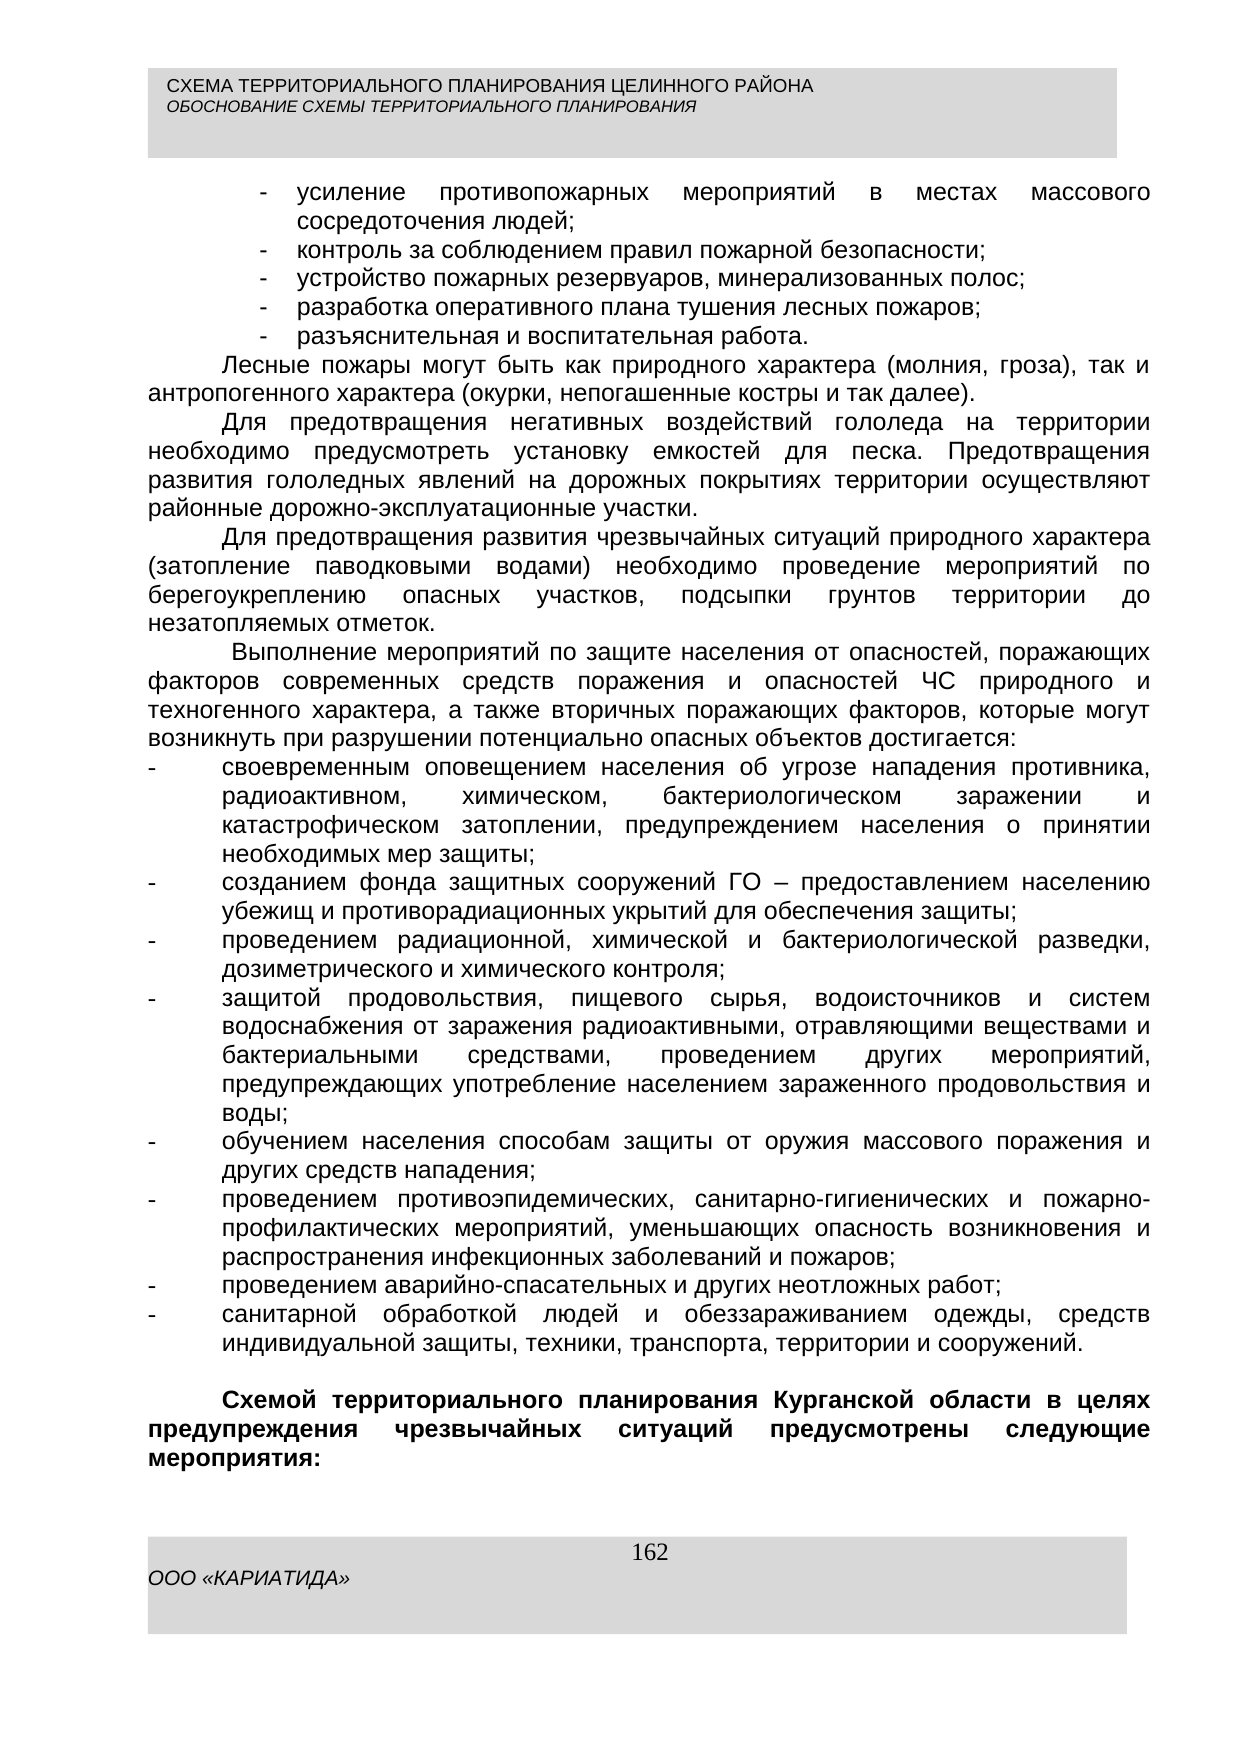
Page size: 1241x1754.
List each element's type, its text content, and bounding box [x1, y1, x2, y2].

list устройство пожарных резервуаров, минерализованных полос; [259, 263, 1152, 292]
list контроль за соблюдением правил пожарной безопасности; [259, 235, 1152, 263]
list защитой продовольствия, пищевого сырья, водоисточников и систем водоснабжения от заражения радиоактивными, отравляющими веществами и бактериальными средствами, проведением других мероприятий, предупреждающих употребление населением зараженного продовольствия и воды; [148, 982, 1152, 1126]
list разъяснительная и воспитательная работа. [259, 321, 1152, 350]
text Схемой территориального планирования Курганской области в целях предупреждения чрезвычайных ситуаций предусмотрены следующие мероприятия: [148, 1386, 1152, 1472]
list усиление противопожарных мероприятий в местах массового сосредоточения людей; [259, 177, 1152, 235]
list созданием фонда защитных сооружений ГО – предоставлением населению убежищ и противорадиационных укрытий для обеспечения защиты; [148, 867, 1152, 925]
text Лесные пожары могут быть как природного характера (молния, гроза), так и антропогенного характера (окурки, непогашенные костры и так далее). [148, 350, 1152, 407]
list санитарной обработкой людей и обеззараживанием одежды, средств индивидуальной защиты, техники, транспорта, территории и сооружений. [148, 1299, 1152, 1357]
text Для предотвращения негативных воздействий гололеда на территории необходимо предусмотреть установку емкостей для песка. Предотвращения развития гололедных явлений на дорожных покрытиях территории осуществляют районные дорожно-эксплуатационные участки. [148, 407, 1152, 522]
list проведением аварийно-спасательных и других неотложных работ; [148, 1270, 1152, 1299]
list своевременным оповещением населения об угрозе нападения противника, радиоактивном, химическом, бактериологическом заражении и катастрофическом затоплении, предупреждением населения о принятии необходимых мер защиты; [148, 752, 1152, 867]
list разработка оперативного плана тушения лесных пожаров; [259, 292, 1152, 321]
list проведением радиационной, химической и бактериологической разведки, дозиметрического и химического контроля; [148, 925, 1152, 982]
list проведением противоэпидемических, санитарно-гигиенических и пожарно-профилактических мероприятий, уменьшающих опасность возникновения и распространения инфекционных заболеваний и пожаров; [148, 1184, 1152, 1270]
text Для предотвращения развития чрезвычайных ситуаций природного характера (затопление паводковыми водами) необходимо проведение мероприятий по берегоукреплению опасных участков, подсыпки грунтов территории до незатопляемых отметок. [148, 522, 1152, 637]
text Выполнение мероприятий по защите населения от опасностей, поражающих факторов современных средств поражения и опасностей ЧС природного и техногенного характера, а также вторичных поражающих факторов, которые могут возникнуть при разрушении потенциально опасных объектов достигается: [148, 637, 1152, 752]
list обучением населения способам защиты от оружия массового поражения и других средств нападения; [148, 1126, 1152, 1184]
